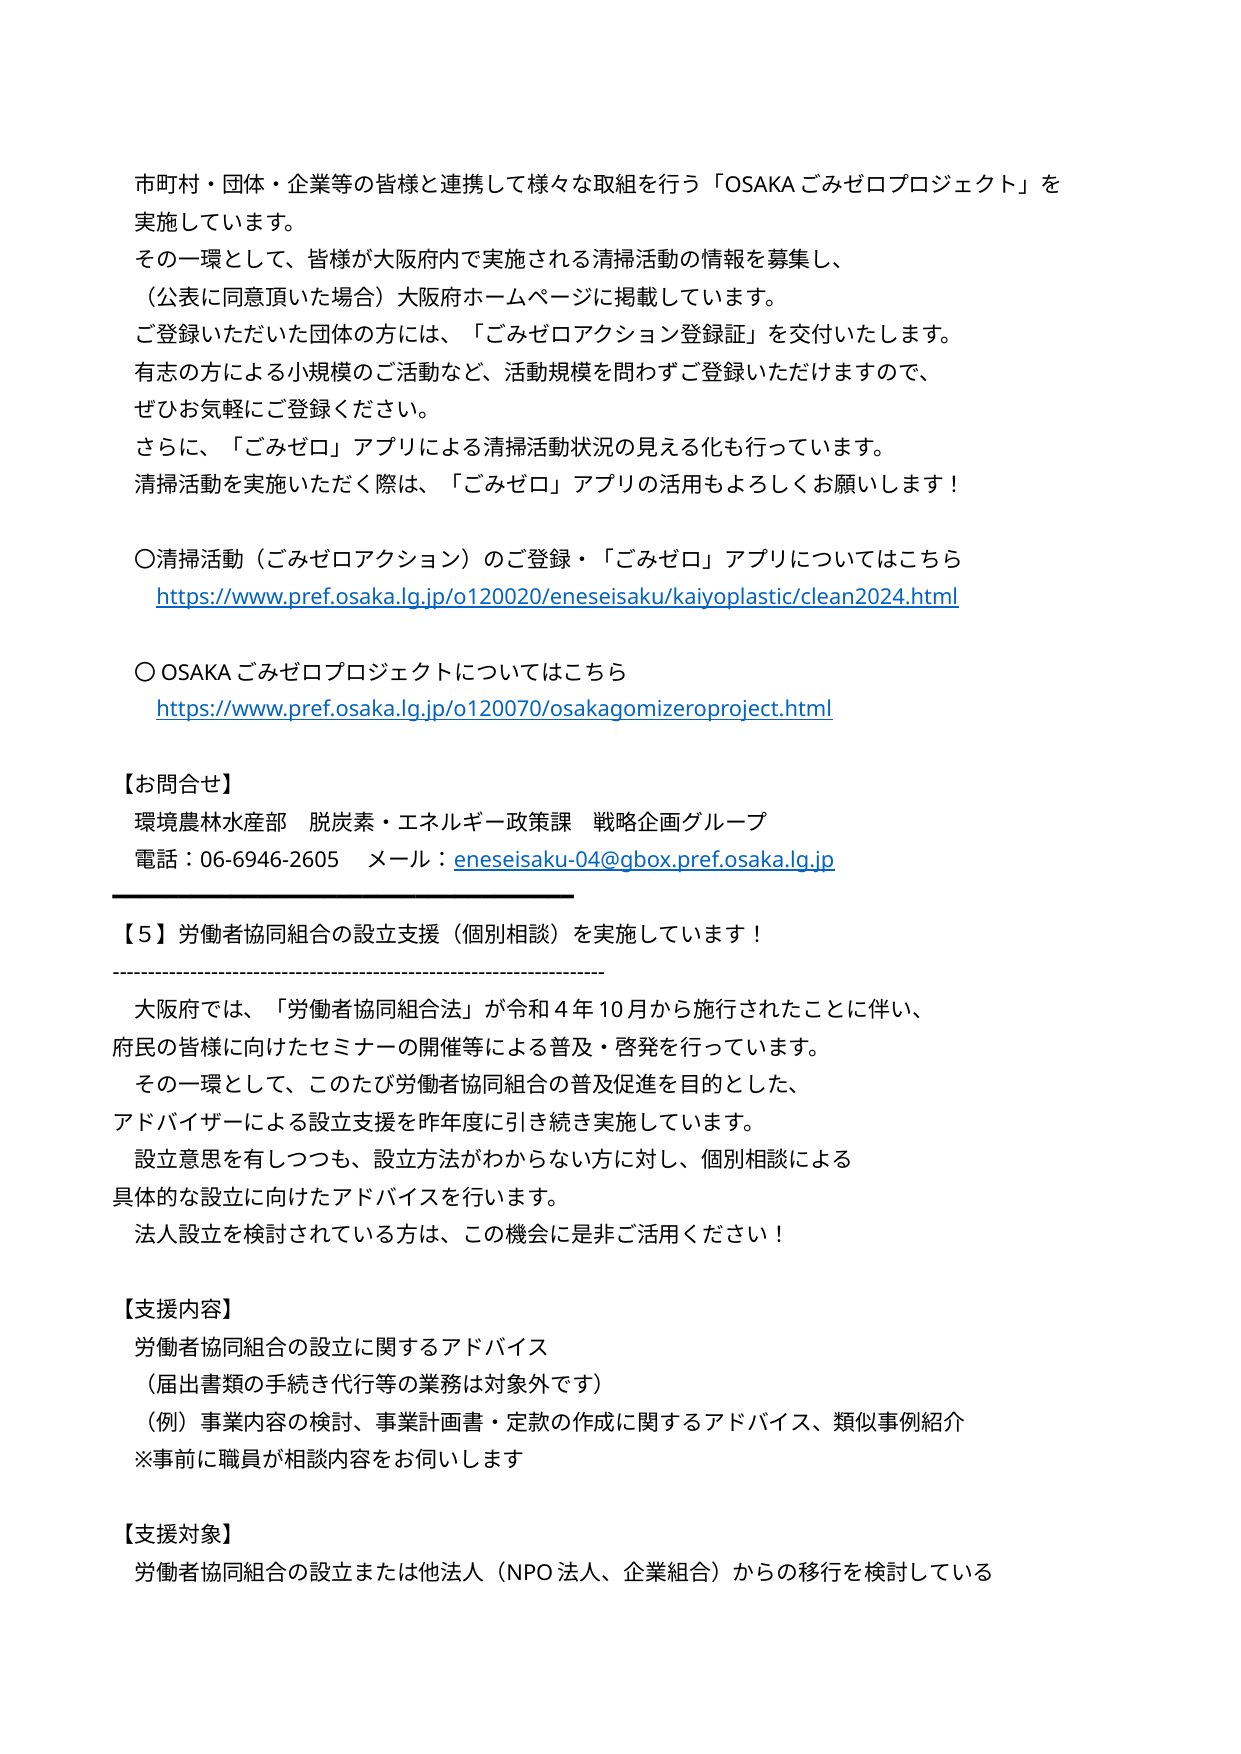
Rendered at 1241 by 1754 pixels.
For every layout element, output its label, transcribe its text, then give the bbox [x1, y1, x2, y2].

text その一環として、このたび労働者協同組合の普及促進を目的とした、 [112, 1064, 1128, 1102]
text （例）事業内容の検討、事業計画書・定款の作成に関するアドバイス、類似事例紹介 [112, 1402, 1128, 1439]
text 法人設立を検討されている方は、この機会に是非ご活用ください！ [112, 1214, 1128, 1252]
text https://www.pref.osaka.lg.jp/o120070/osakagomizeroproject.html [134, 689, 1128, 727]
text 【５】労働者協同組合の設立支援（個別相談）を実施しています！ [112, 914, 1128, 952]
text ぜひお気軽にご登録ください。 [112, 389, 1128, 427]
text 環境農林水産部 脱炭素・エネルギー政策課 戦略企画グループ [112, 802, 1128, 839]
text https://www.pref.osaka.lg.jp/o120020/eneseisaku/kaiyoplastic/clean2024.html [134, 577, 1128, 614]
text 大阪府では、「労働者協同組合法」が令和４年10月から施行されたことに伴い、 [112, 989, 1128, 1027]
text ご登録いただいた団体の方には、「ごみゼロアクション登録証」を交付いたします。 [112, 314, 1128, 352]
text その一環として、皆様が大阪府内で実施される清掃活動の情報を募集し、 [112, 239, 1128, 277]
text 労働者協同組合の設立または他法人（NPO法人、企業組合）からの移行を検討している [112, 1552, 1128, 1589]
text 清掃活動を実施いただく際は、「ごみゼロ」アプリの活用もよろしくお願いします！ [112, 464, 1128, 502]
text （公表に同意頂いた場合）大阪府ホームページに掲載しています。 [112, 277, 1128, 314]
text ---------------------------------------------------------------------- [112, 952, 1128, 989]
text （届出書類の手続き代行等の業務は対象外です） [112, 1364, 1128, 1402]
text 〇OSAKAごみゼロプロジェクトについてはこちら [134, 652, 1128, 689]
text ※事前に職員が相談内容をお伺いします [112, 1439, 1128, 1477]
text 具体的な設立に向けたアドバイスを行います。 [112, 1177, 1128, 1214]
text 【支援対象】 [112, 1514, 1128, 1552]
text 市町村・団体・企業等の皆様と連携して様々な取組を行う「OSAKAごみゼロプロジェクト」を [112, 164, 1128, 202]
text 府民の皆様に向けたセミナーの開催等による普及・啓発を行っています。 [112, 1027, 1128, 1064]
text 電話：06-6946-2605 メール：eneseisaku-04@gbox.pref.osaka.lg.jp [112, 839, 1128, 877]
text さらに、「ごみゼロ」アプリによる清掃活動状況の見える化も行っています。 [112, 427, 1128, 464]
text 【お問合せ】 [112, 764, 1128, 802]
text 【支援内容】 [112, 1289, 1128, 1327]
text 労働者協同組合の設立に関するアドバイス [112, 1327, 1128, 1364]
text 設立意思を有しつつも、設立方法がわからない方に対し、個別相談による [112, 1139, 1128, 1177]
text 〇清掃活動（ごみゼロアクション）のご登録・「ごみゼロ」アプリについてはこちら [134, 539, 1128, 577]
text 有志の方による小規模のご活動など、活動規模を問わずご登録いただけますので、 [112, 352, 1128, 389]
text アドバイザーによる設立支援を昨年度に引き続き実施しています。 [112, 1102, 1128, 1139]
text 実施しています。 [112, 202, 1128, 239]
text ━━━━━━━━━━━━━━━━━━━━━━━━━━━━━━━━━━━ [112, 877, 1128, 914]
